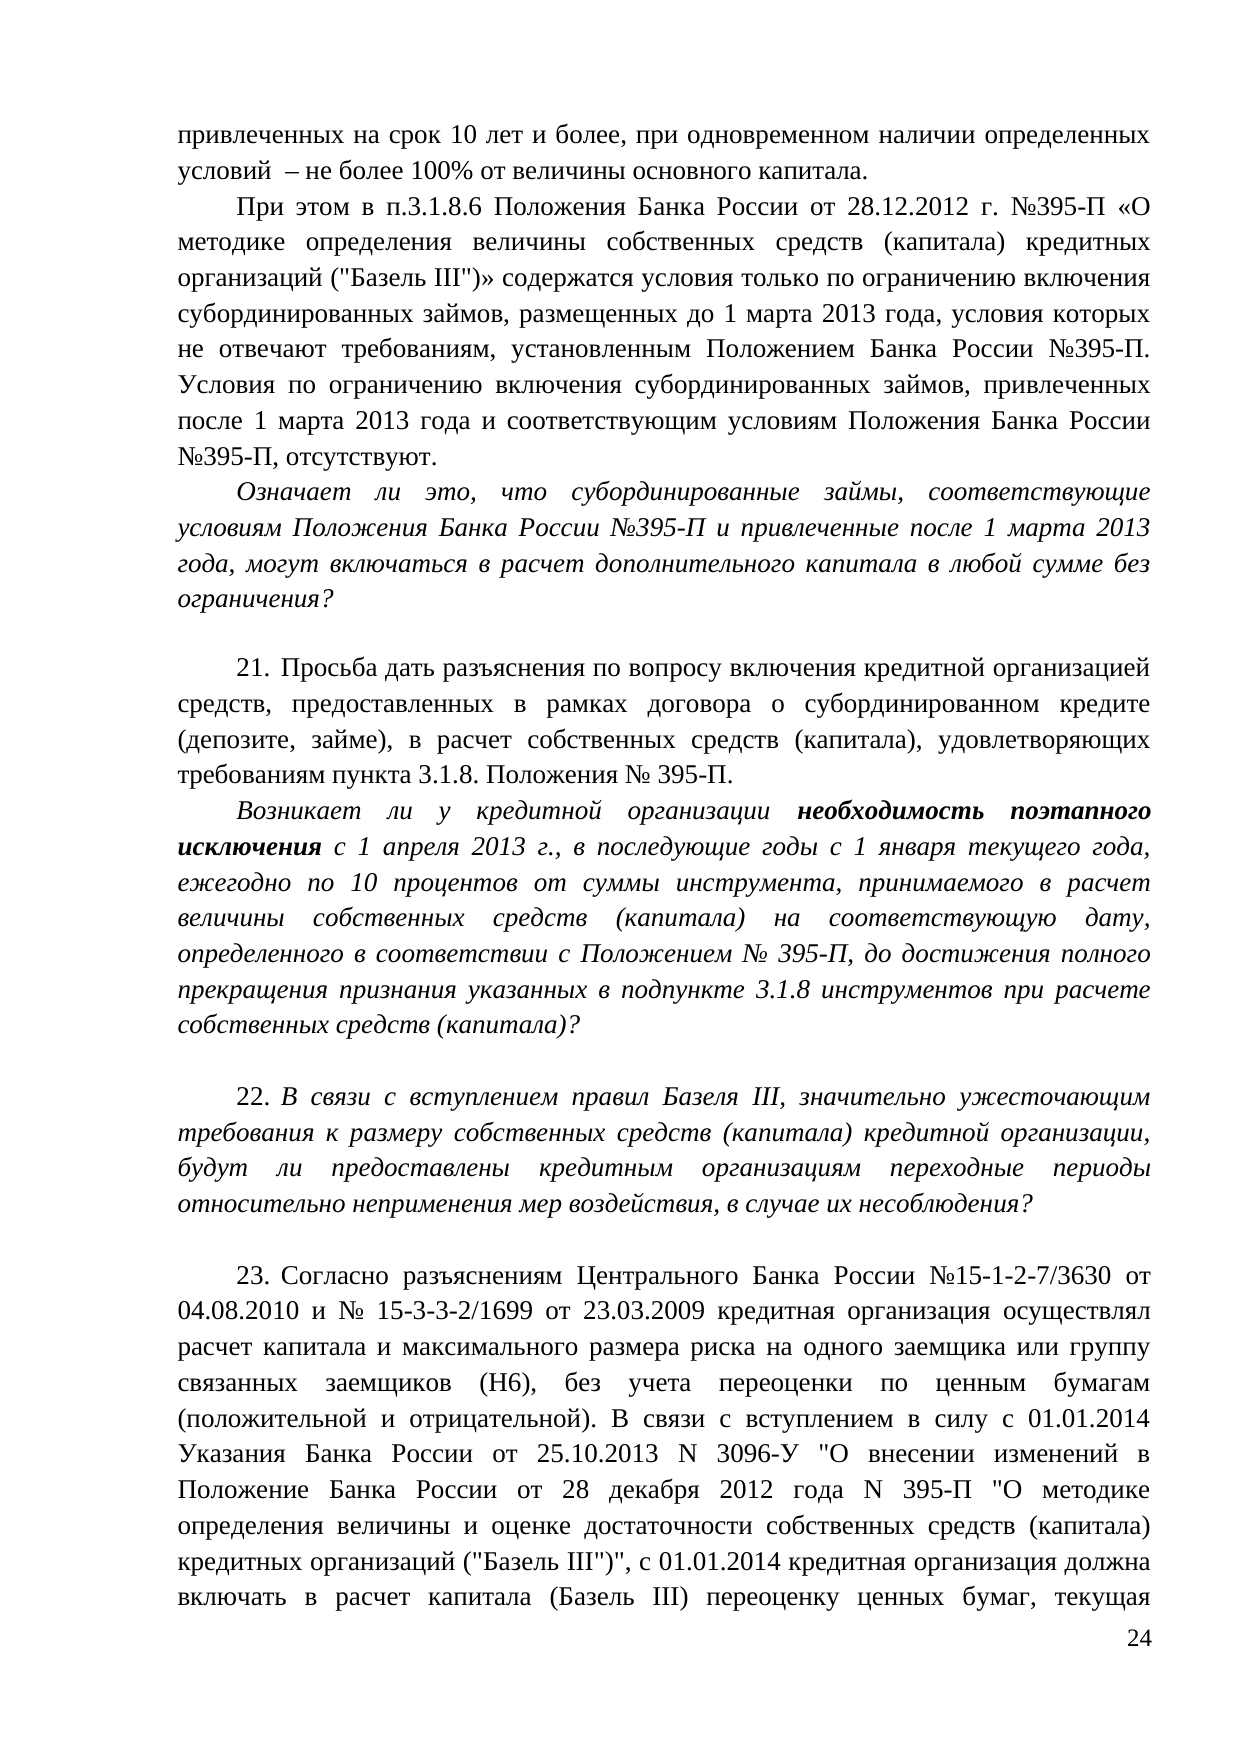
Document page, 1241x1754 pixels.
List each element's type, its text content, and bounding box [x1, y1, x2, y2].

text Означает ли это, что субординированные займы, соответствующие условиям Положения Банка России №395-П и привлеченные после 1 марта 2013 года, могут включаться в расчет дополнительного капитала в любой сумме без ограничения? [177, 475, 1152, 614]
list В связи с вступлением правил Базеля III, значительно ужесточающим требования к размеру собственных средств (капитала) кредитной организации, будут ли предоставлены кредитным организациям переходные периоды относительно неприменения мер воздействия, в случае их несоблюдения? [177, 1080, 1152, 1218]
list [177, 118, 1152, 185]
list Просьба дать разъяснения по вопросу включения кредитной организацией средств, предоставленных в рамках договора о субординированном кредите (депозите, займе), в расчет собственных средств (капитала), удовлетворяющих требованиям пункта 3.1.8. Положения № 395-П. [177, 651, 1152, 790]
text Возникает ли у кредитной организации необходимость поэтапного исключения с 1 апреля 2013 г., в последующие годы с 1 января текущего года, ежегодно по 10 процентов от суммы инструмента, принимаемого в расчет величины собственных средств (капитала) на соответствующую дату, определенного в соответствии с Положением № 395-П, до достижения полного прекращения признания указанных в подпункте 3.1.8 инструментов при расчете собственных средств (капитала)? [177, 794, 1152, 1040]
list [177, 1259, 1152, 1611]
text При этом в п.3.1.8.6 Положения Банка России от 28.12.2012 г. №395-П «О методике определения величины собственных средств (капитала) кредитных организаций ("Базель III")» содержатся условия только по ограничению включения субординированных займов, размещенных до 1 марта 2013 года, условия которых не отвечают требованиям, установленным Положением Банка России №395-П. Условия по ограничению включения субординированных займов, привлеченных после 1 марта 2013 года и соответствующим условиям Положения Банка России №395-П, отсутствуют. [177, 189, 1152, 471]
